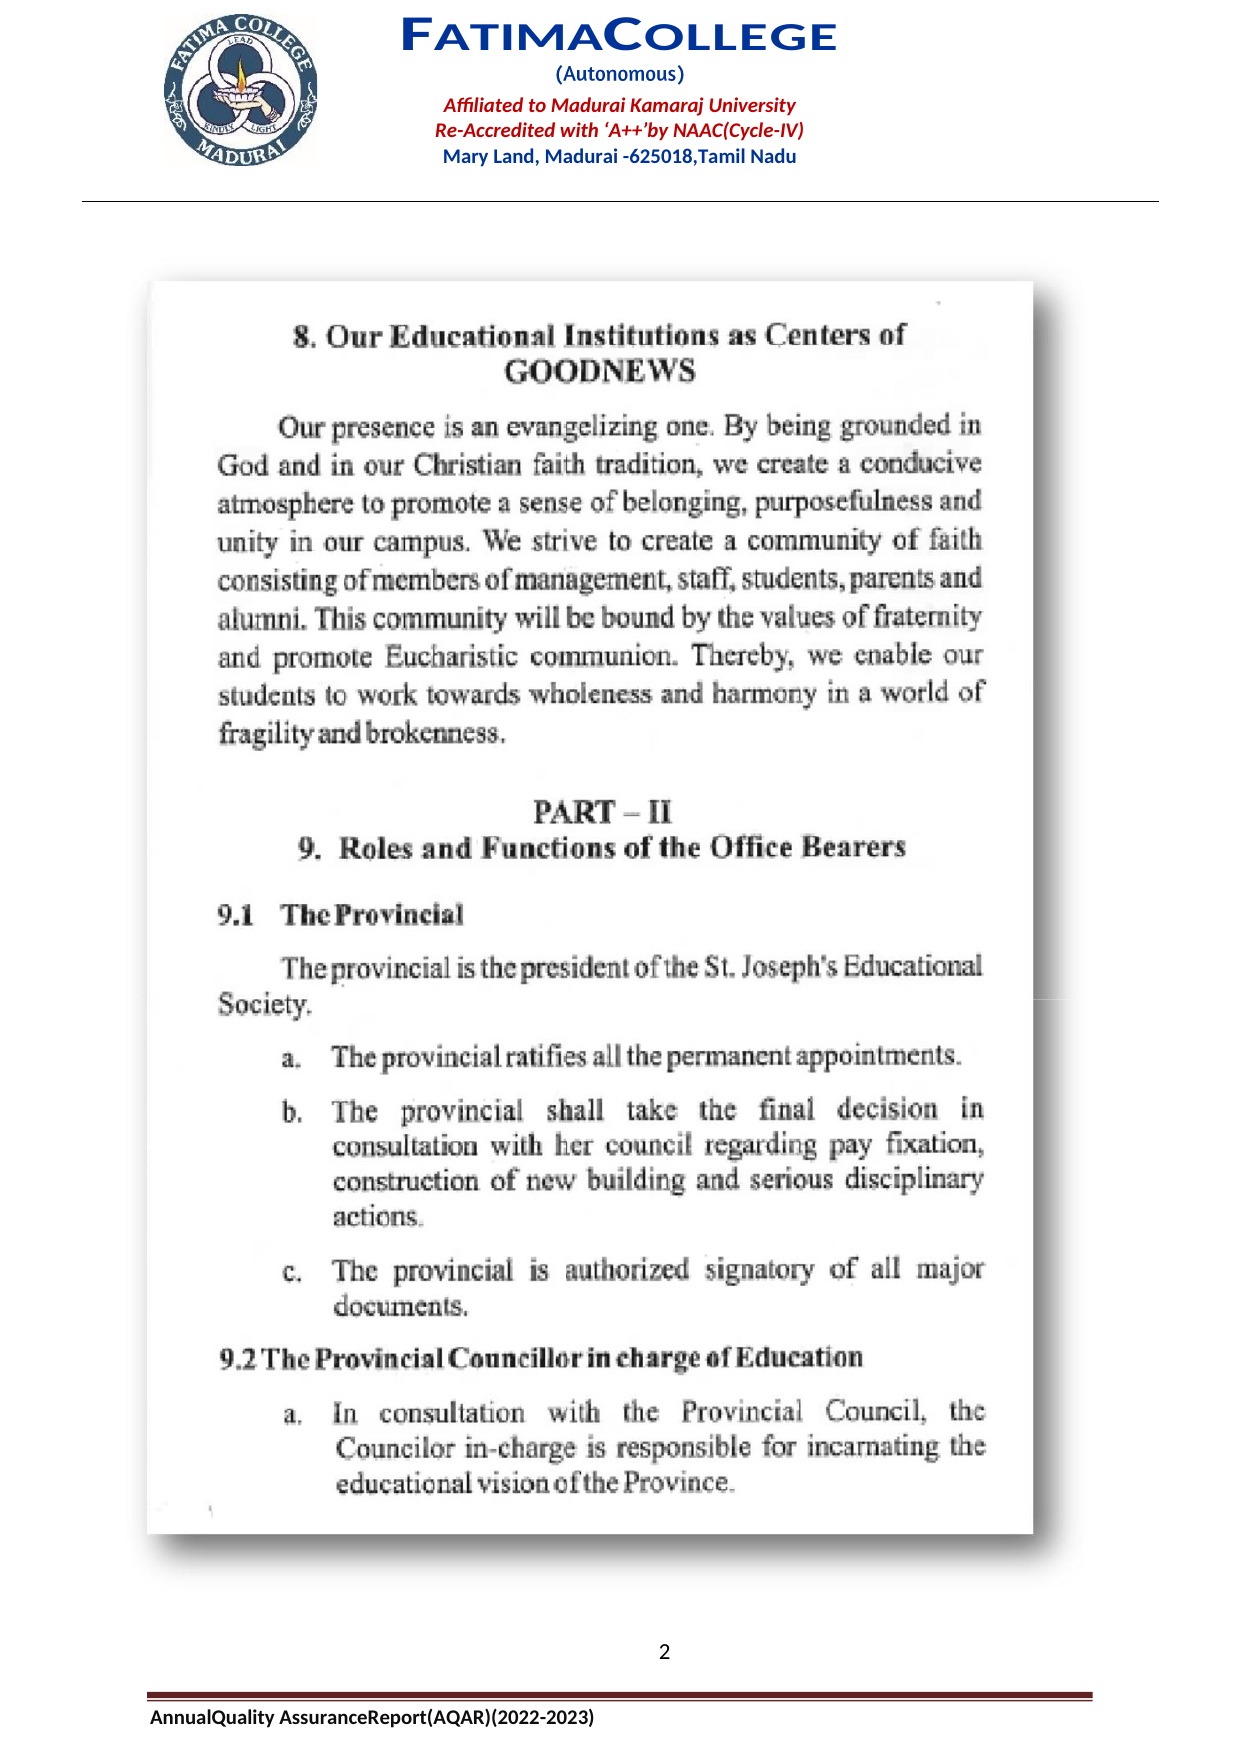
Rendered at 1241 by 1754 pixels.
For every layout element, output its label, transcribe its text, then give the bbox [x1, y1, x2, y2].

picture [555, 61, 695, 86]
picture [164, 14, 318, 166]
text 2 [137, 1637, 1192, 1665]
picture [125, 256, 1091, 1594]
